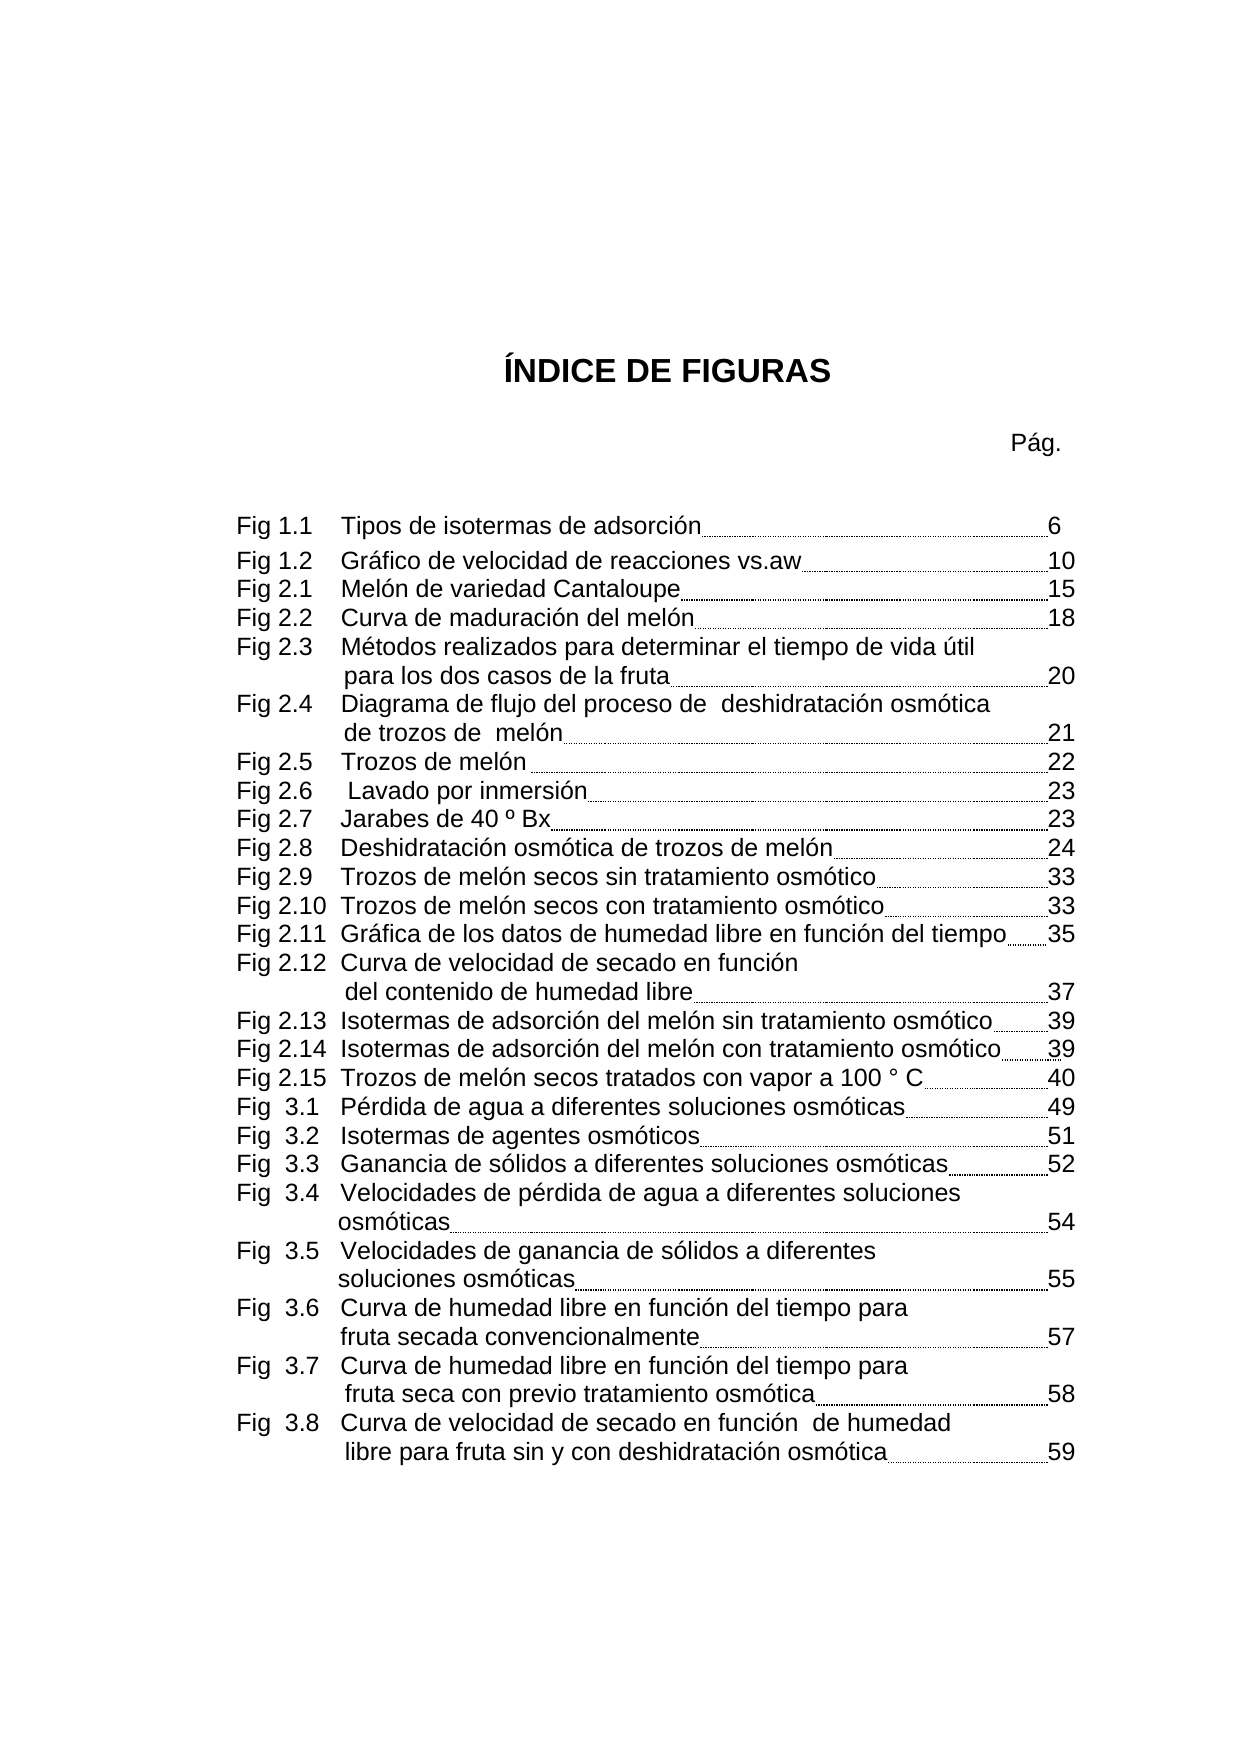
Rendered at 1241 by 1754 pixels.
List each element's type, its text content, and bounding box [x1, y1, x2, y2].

text Fig 2.10 Trozos de melón secos con tratamiento osmótico 33 [236, 891, 1098, 919]
text Fig 1.2 Gráfico de velocidad de reacciones vs.aw 10 [236, 546, 1098, 574]
text Fig 2.13 Isotermas de adsorción del melón sin tratamiento osmótico 39 [236, 1006, 1098, 1034]
text Fig 2.1 Melón de variedad Cantaloupe 15 [236, 574, 1098, 603]
text Fig 2.4 Diagrama de flujo del proceso de deshidratación osmótica [236, 689, 1098, 718]
text osmóticas 54 [236, 1207, 1098, 1236]
text Fig 2.7 Jarabes de 40 º Bx 23 [236, 804, 1098, 833]
text para los dos casos de la fruta 20 [330, 661, 1098, 689]
text Fig 3.1 Pérdida de agua a diferentes soluciones osmóticas 49 [236, 1092, 1098, 1121]
text Fig 3.6 Curva de humedad libre en función del tiempo para [236, 1293, 1098, 1322]
text Fig 3.3 Ganancia de sólidos a diferentes soluciones osmóticas 52 [236, 1149, 1098, 1178]
text de trozos de melón 21 [330, 718, 1098, 747]
text Fig 3.8 Curva de velocidad de secado en función de humedad [236, 1408, 1098, 1437]
text fruta seca con previo tratamiento osmótica 58 [310, 1379, 1098, 1408]
text del contenido de humedad libre 37 [236, 977, 1098, 1006]
text libre para fruta sin y con deshidratación osmótica 59 [310, 1437, 1098, 1466]
text Fig 2.15 Trozos de melón secos tratados con vapor a 100 ° C 40 [236, 1063, 1098, 1092]
text Fig 2.2 Curva de maduración del melón 18 [236, 603, 1098, 632]
text Fig 3.5 Velocidades de ganancia de sólidos a diferentes [236, 1236, 1098, 1264]
text ÍNDICE DE FIGURAS [236, 351, 1098, 390]
text Fig 2.6 Lavado por inmersión 23 [236, 776, 1098, 804]
text Fig 3.2 Isotermas de agentes osmóticos 51 [236, 1121, 1098, 1149]
text Fig 2.11 Gráfica de los datos de humedad libre en función del tiempo 35 [236, 919, 1098, 948]
text Fig 2.9 Trozos de melón secos sin tratamiento osmótico 33 [236, 862, 1098, 891]
text Fig 2.3 Métodos realizados para determinar el tiempo de vida útil [236, 632, 1098, 661]
text soluciones osmóticas 55 [236, 1264, 1098, 1293]
text Fig 3.4 Velocidades de pérdida de agua a diferentes soluciones [236, 1178, 1098, 1207]
text fruta secada convencionalmente 57 [236, 1322, 1098, 1351]
text Fig 3.7 Curva de humedad libre en función del tiempo para [236, 1351, 1098, 1379]
text Fig 2.14 Isotermas de adsorción del melón con tratamiento osmótico 39 [236, 1034, 1098, 1063]
subtitle Fig 1.1 Tipos de isotermas de adsorción 6 [236, 511, 1098, 539]
text Fig 2.5 Trozos de melón 22 [236, 747, 1098, 776]
text Fig 2.8 Deshidratación osmótica de trozos de melón 24 [236, 833, 1098, 862]
text Pág. [974, 428, 1098, 457]
text Fig 2.12 Curva de velocidad de secado en función [236, 948, 1098, 977]
